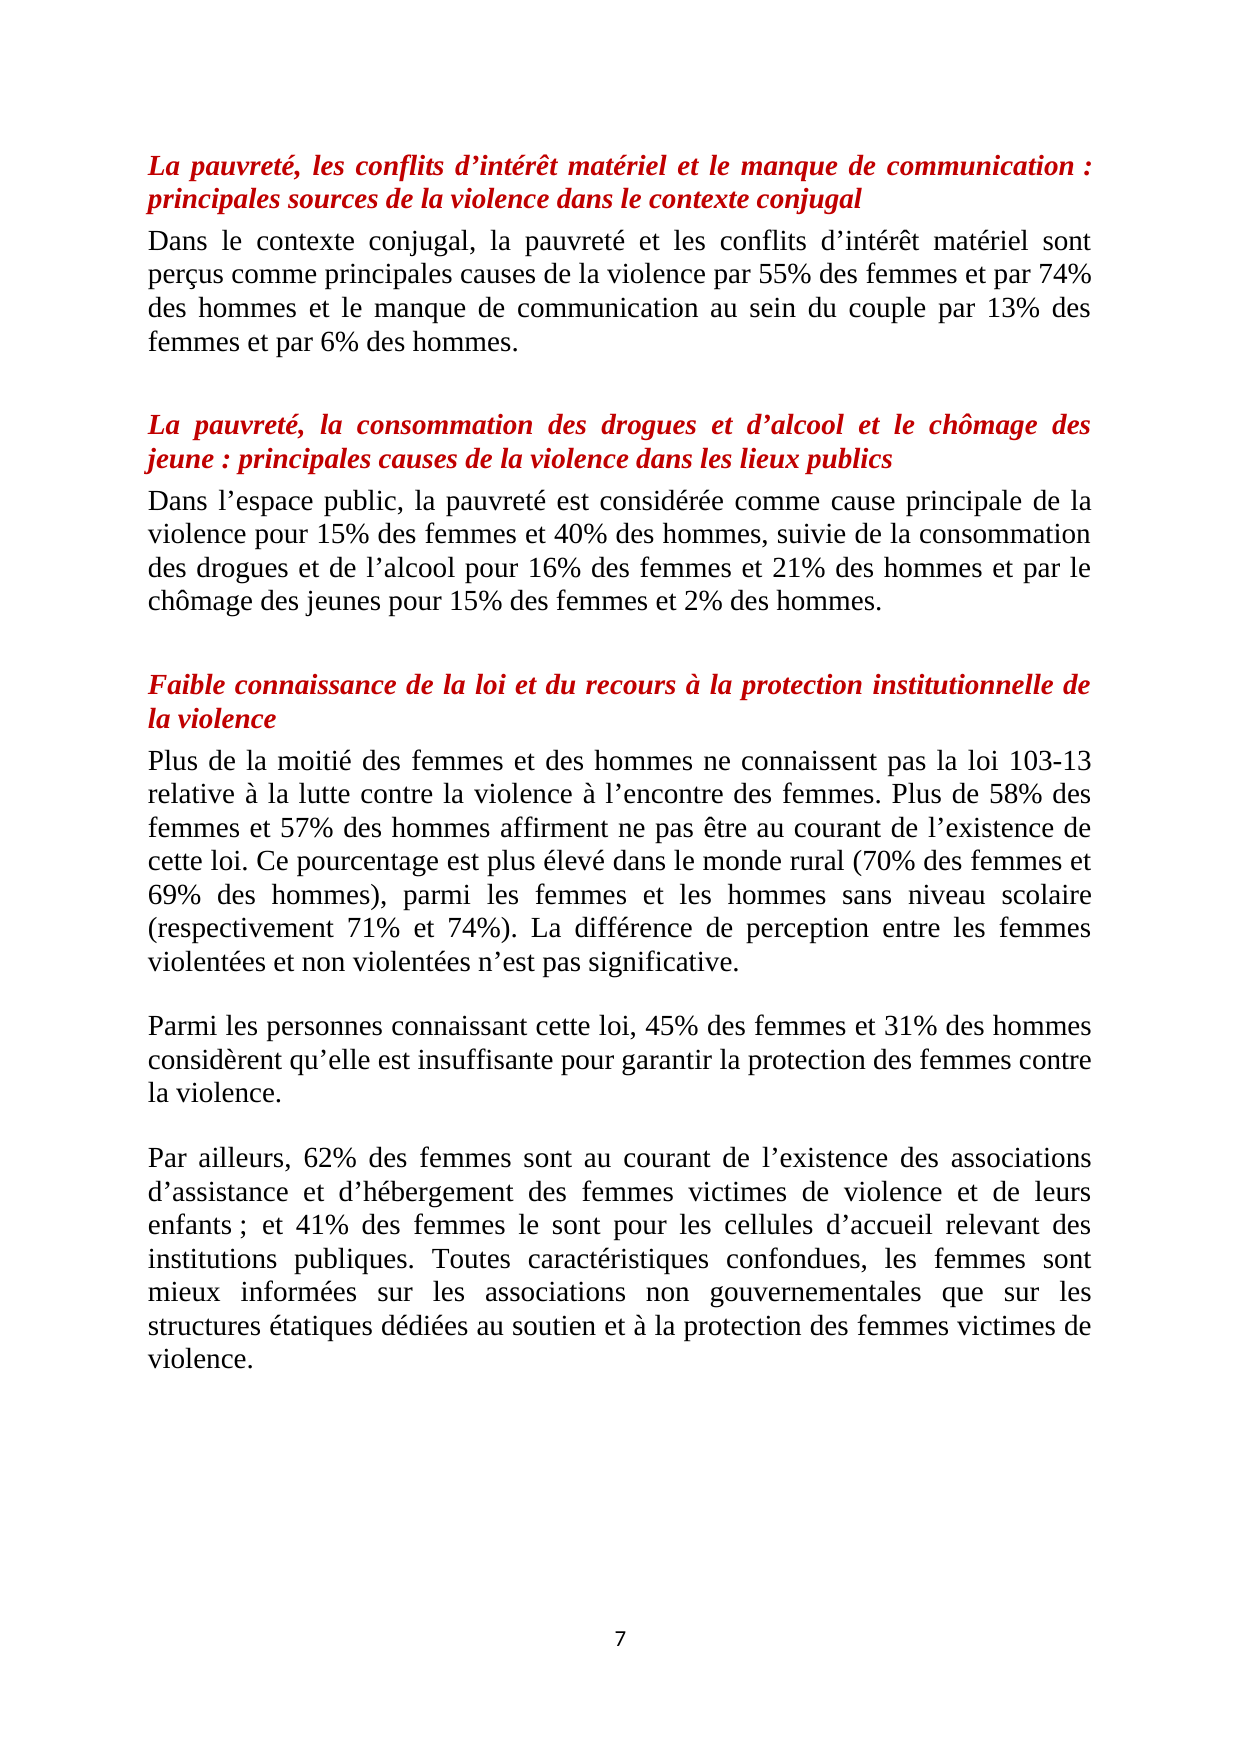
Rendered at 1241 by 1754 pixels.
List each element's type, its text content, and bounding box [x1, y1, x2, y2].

text Faible connaissance de la loi et du recours à la protection institutionnelle de la violence [148, 667, 1093, 734]
text Dans le contexte conjugal, la pauvreté et les conflits d’intérêt matériel sont perçus comme principales causes de la violence par 55% des femmes et par 74% des hommes et le manque de communication au sein du couple par 13% des femmes et par 6% des hommes. [148, 223, 1093, 357]
text Plus de la moitié des femmes et des hommes ne connaissent pas la loi 103-13 relative à la lutte contre la violence à l’encontre des femmes. Plus de 58% des femmes et 57% des hommes affirment ne pas être au courant de l’existence de cette loi. Ce pourcentage est plus élevé dans le monde rural (70% des femmes et 69% des hommes), parmi les femmes et les hommes sans niveau scolaire (respectivement 71% et 74%). La différence de perception entre les femmes violentées et non violentées n’est pas significative. [148, 743, 1093, 977]
text Dans l’espace public, la pauvreté est considérée comme cause principale de la violence pour 15% des femmes et 40% des hommes, suivie de la consommation des drogues et de l’alcool pour 16% des femmes et 21% des hommes et par le chômage des jeunes pour 15% des femmes et 2% des hommes. [148, 483, 1093, 617]
text La pauvreté, les conflits d’intérêt matériel et le manque de communication : principales sources de la violence dans le contexte conjugal [148, 148, 1093, 215]
text Par ailleurs, 62% des femmes sont au courant de l’existence des associations d’assistance et d’hébergement des femmes victimes de violence et de leurs enfants ; et 41% des femmes le sont pour les cellules d’accueil relevant des institutions publiques. Toutes caractéristiques confondues, les femmes sont mieux informées sur les associations non gouvernementales que sur les structures étatiques dédiées au soutien et à la protection des femmes victimes de violence. [148, 1140, 1093, 1375]
text Parmi les personnes connaissant cette loi, 45% des femmes et 31% des hommes considèrent qu’elle est insuffisante pour garantir la protection des femmes contre la violence. [148, 1008, 1093, 1109]
text La pauvreté, la consommation des drogues et d’alcool et le chômage des jeune : principales causes de la violence dans les lieux publics [148, 407, 1093, 474]
